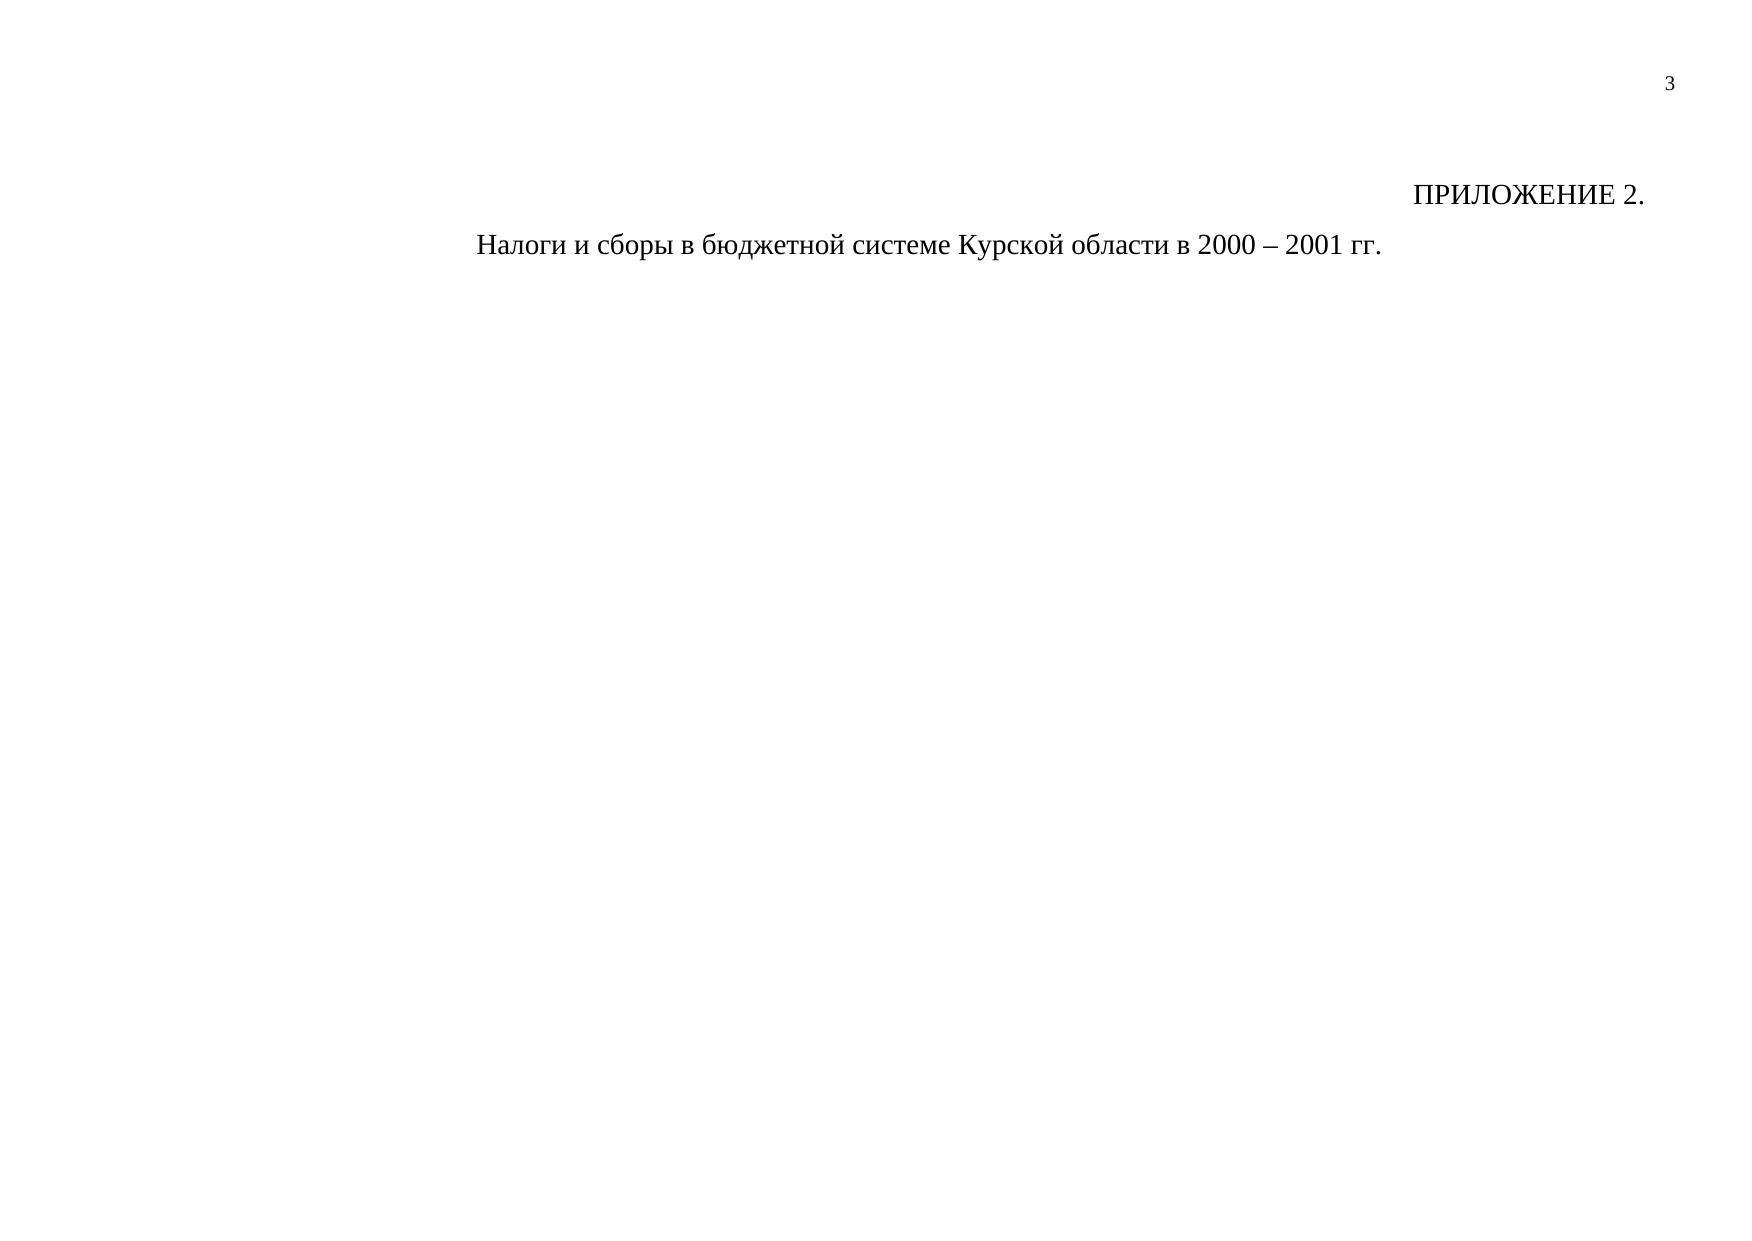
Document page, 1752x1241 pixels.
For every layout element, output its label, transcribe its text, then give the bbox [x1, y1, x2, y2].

text Налоги и сборы в бюджетной системе Курской области в 2000 – 2001 гг. [183, 227, 1675, 261]
text ПРИЛОЖЕНИЕ 2. [183, 177, 1645, 211]
